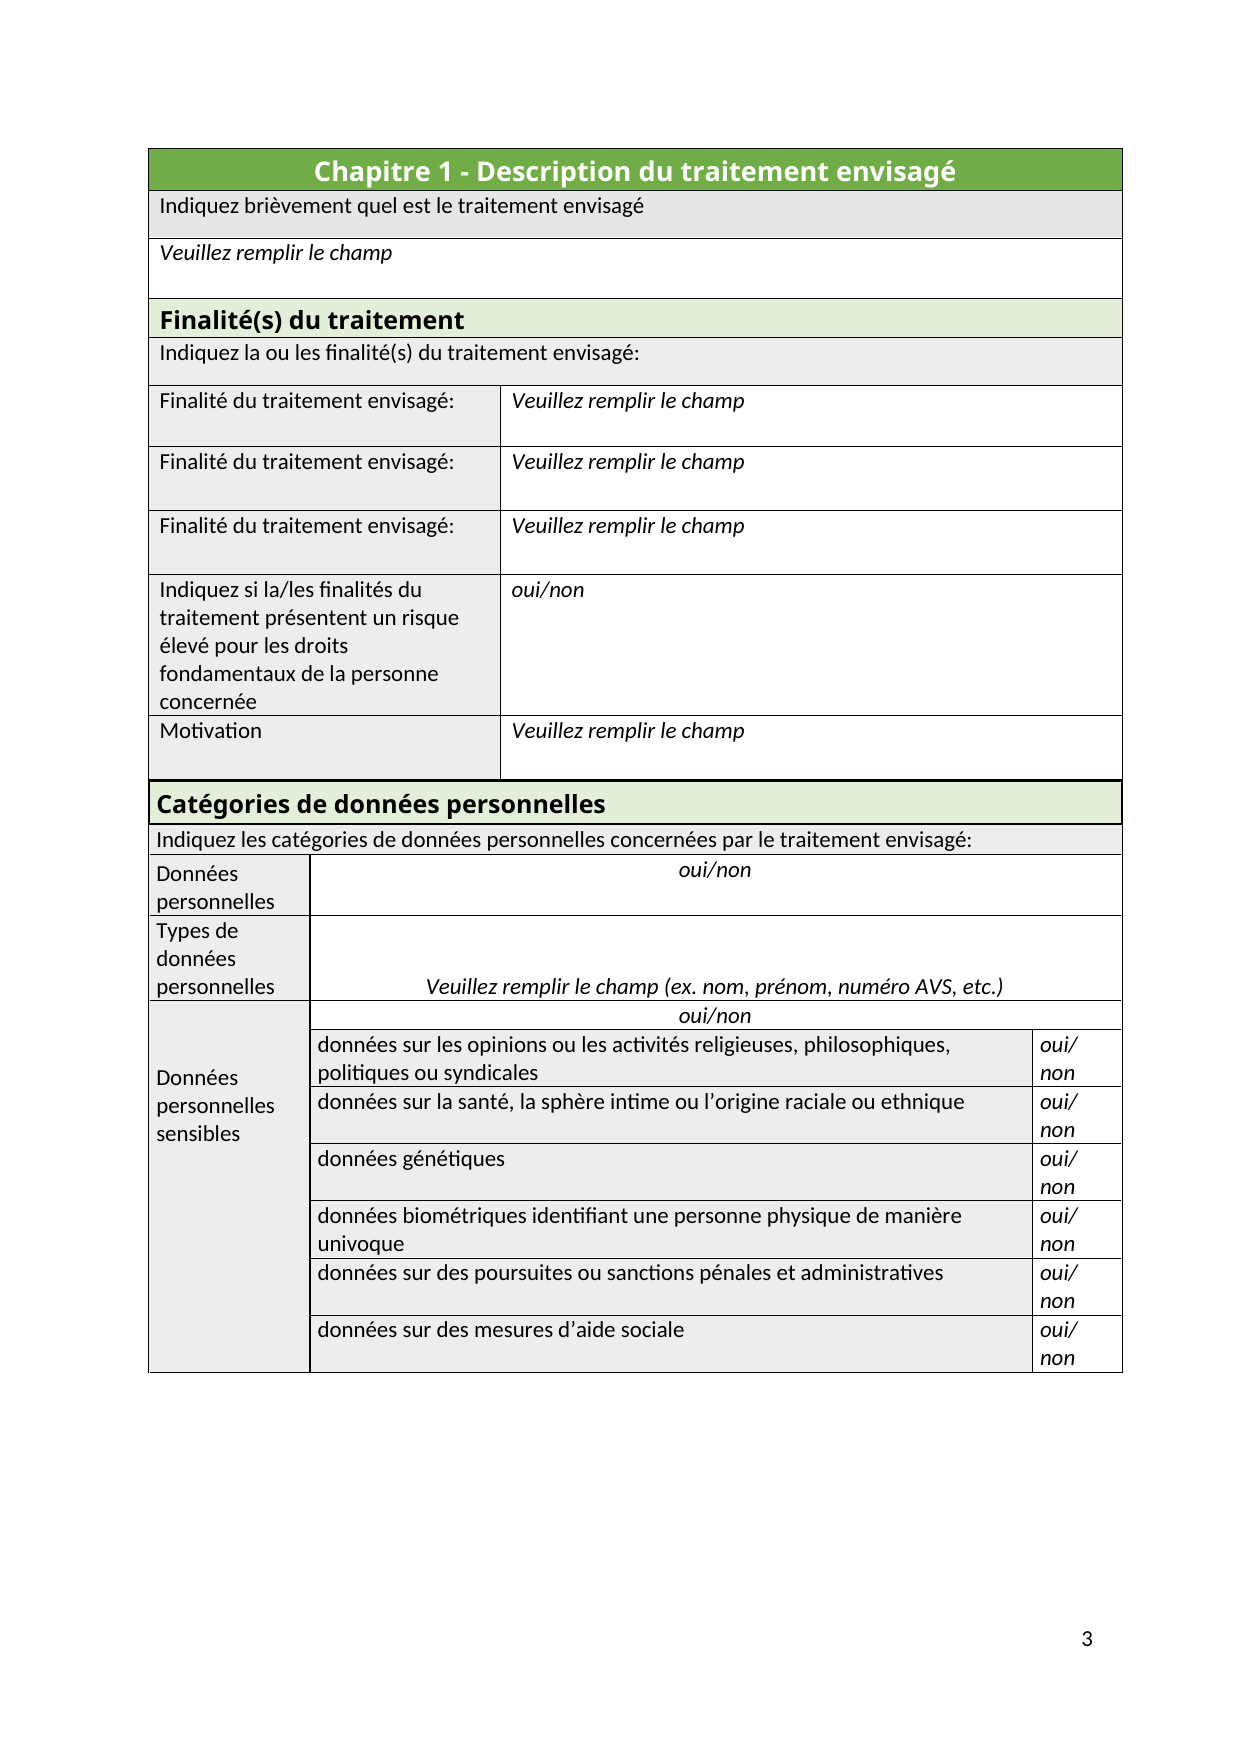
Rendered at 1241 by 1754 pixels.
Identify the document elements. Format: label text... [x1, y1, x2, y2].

table_cell Veuillez remplir le champ [149, 239, 1122, 298]
table_cell Motivation [149, 716, 500, 779]
table_cell Finalité(s) du traitement [149, 299, 1122, 337]
table_cell Indiquez si la/les finalités du traitement présentent un risque élevé pour les droits fondamentaux de la personne concernée [149, 575, 500, 715]
table_cell données biométriques identifiant une personne physique de manière univoque [311, 1201, 1032, 1257]
table_cell Données personnelles [149, 854, 309, 915]
table_cell données génétiques [311, 1144, 1032, 1200]
table_cell oui/non [1033, 1200, 1122, 1257]
table_cell Veuillez remplir le champ [501, 447, 1122, 510]
table_cell Finalité du traitement envisagé: [149, 386, 500, 446]
table_cell Types de données personnelles [149, 915, 309, 1000]
table_cell données sur les opinions ou les activités religieuses, philosophiques, politiques ou syndicales [311, 1030, 1032, 1086]
table_cell oui/non [1033, 1143, 1122, 1200]
table_cell données sur des poursuites ou sanctions pénales et administratives [311, 1259, 1032, 1314]
table_cell oui/non [311, 854, 1122, 915]
table_cell oui/non [1033, 1029, 1122, 1086]
table_cell Données personnelles sensibles [149, 1000, 309, 1372]
table_cell Indiquez les catégories de données personnelles concernées par le traitement envisagé: [149, 825, 1122, 854]
table_cell Veuillez remplir le champ [501, 716, 1122, 779]
table_cell données sur des mesures d’aide sociale [311, 1316, 1032, 1372]
table_cell Veuillez remplir le champ (ex. nom, prénom, numéro AVS, etc.) [311, 915, 1122, 1000]
table_cell oui/non [1033, 1258, 1122, 1314]
table_cell Indiquez la ou les finalité(s) du traitement envisagé: [149, 338, 1122, 385]
table_cell oui/non [311, 1000, 1122, 1029]
table_cell Indiquez brièvement quel est le traitement envisagé [149, 191, 1122, 237]
table_cell données sur la santé, la sphère intime ou l’origine raciale ou ethnique [311, 1087, 1032, 1143]
table_header Chapitre 1 - Description du traitement envisagé [149, 149, 1122, 190]
table_cell Finalité du traitement envisagé: [149, 511, 500, 574]
table_cell oui/non [501, 575, 1122, 715]
table_header Catégories de données personnelles [150, 782, 1121, 823]
table_cell Veuillez remplir le champ [501, 511, 1122, 574]
table_cell Veuillez remplir le champ [501, 386, 1122, 446]
table_cell Finalité du traitement envisagé: [149, 447, 500, 510]
table_cell oui/non [1033, 1086, 1122, 1143]
table_cell oui/non [1033, 1315, 1122, 1372]
